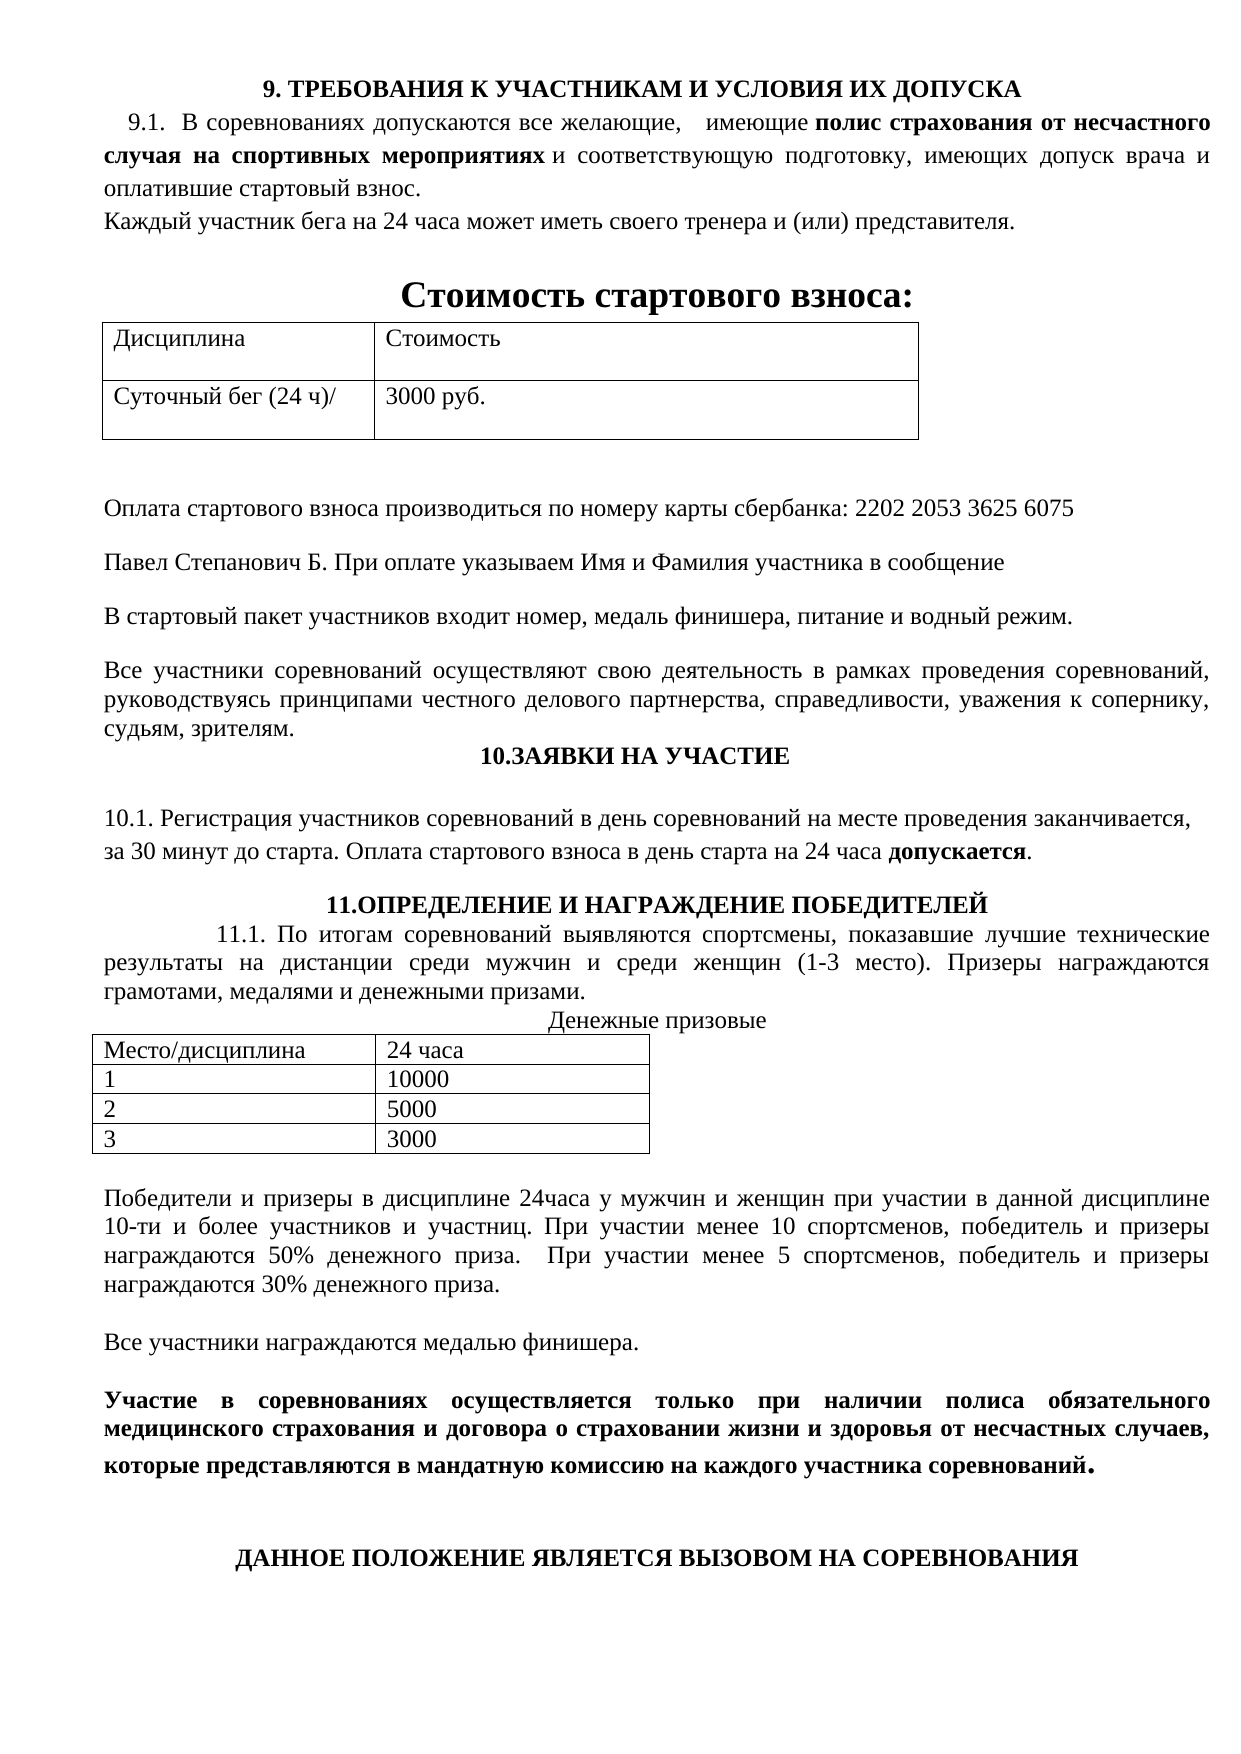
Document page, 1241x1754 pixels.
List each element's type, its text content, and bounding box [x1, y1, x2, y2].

text Каждый участник бега на 24 часа может иметь своего тренера и (или) представителя. [103, 206, 1211, 235]
text Все участники награждаются медалью финишера. [103, 1327, 1211, 1356]
table_cell 5000 [376, 1094, 649, 1123]
table_cell 3000 [376, 1124, 649, 1153]
text Все участники соревнований осуществляют свою деятельность в рамках проведения соревнований, руководствуясь принципами честного делового партнерства, справедливости, уважения к сопернику, судьям, зрителям. [103, 655, 1211, 741]
table_header Дисциплина [103, 323, 374, 380]
text Оплата стартового взноса производиться по номеру карты сбербанка: 2202 2053 3625 6075 [74, 493, 1211, 522]
table_cell 3000 руб. [375, 381, 918, 439]
text ДАННОЕ ПОЛОЖЕНИЕ ЯВЛЯЕТСЯ ВЫЗОВОМ НА СОРЕВНОВАНИЯ [103, 1510, 1211, 1572]
table_cell 1 [93, 1065, 375, 1093]
text Победители и призеры в дисциплине 24часа у мужчин и женщин при участии в данной дисциплине 10-ти и более участников и участниц. При участии менее 10 спортсменов, победитель и призеры награждаются 50% денежного приза. При участии менее 5 спортсменов, победитель и призеры награждаются 30% денежного приза. [103, 1183, 1211, 1298]
text Стоимость стартового взноса: [74, 272, 1211, 315]
text 9. ТРЕБОВАНИЯ К УЧАСТНИКАМ И УСЛОВИЯ ИХ ДОПУСКА [74, 74, 1211, 103]
text Павел Степанович Б. При оплате указываем Имя и Фамилия участника в сообщение [74, 547, 1211, 576]
text Участие в соревнованиях осуществляется только при наличии полиса обязательного медицинского страхования и договора о страховании жизни и здоровья от несчастных случаев, которые представляются в мандатную комиссию на каждого участника соревнований. [103, 1385, 1211, 1481]
table_cell 10000 [376, 1065, 649, 1093]
text 10.1. Регистрация участников соревнований в день соревнований на месте проведения заканчивается, за 30 минут до старта. Оплата стартового взноса в день старта на 24 часа допускается. [103, 770, 1211, 865]
table_cell 2 [93, 1094, 375, 1123]
table_header Стоимость [375, 323, 918, 380]
table_header Место/дисциплина [93, 1035, 375, 1063]
text 11.ОПРЕДЕЛЕНИЕ И НАГРАЖДЕНИЕ ПОБЕДИТЕЛЕЙ [103, 890, 1211, 919]
text 9.1. В соревнованиях допускаются все желающие, имеющие полис страхования от несчастного случая на спортивных мероприятиях и соответствующую подготовку, имеющих допуск врача и оплатившие стартовый взнос. [103, 107, 1211, 202]
table_header 24 часа [376, 1035, 649, 1063]
text В стартовый пакет участников входит номер, медаль финишера, питание и водный режим. [74, 601, 1211, 630]
table_cell Суточный бег (24 ч)/ [103, 381, 374, 439]
text 11.1. По итогам соревнований выявляются спортсмены, показавшие лучшие технические результаты на дистанции среди мужчин и среди женщин (1-3 место). Призеры награждаются грамотами, медалями и денежными призами. [103, 919, 1211, 1005]
text Денежные призовые [103, 1005, 1211, 1034]
table_cell 3 [93, 1124, 375, 1153]
text 10.ЗАЯВКИ НА УЧАСТИЕ [59, 741, 1211, 770]
